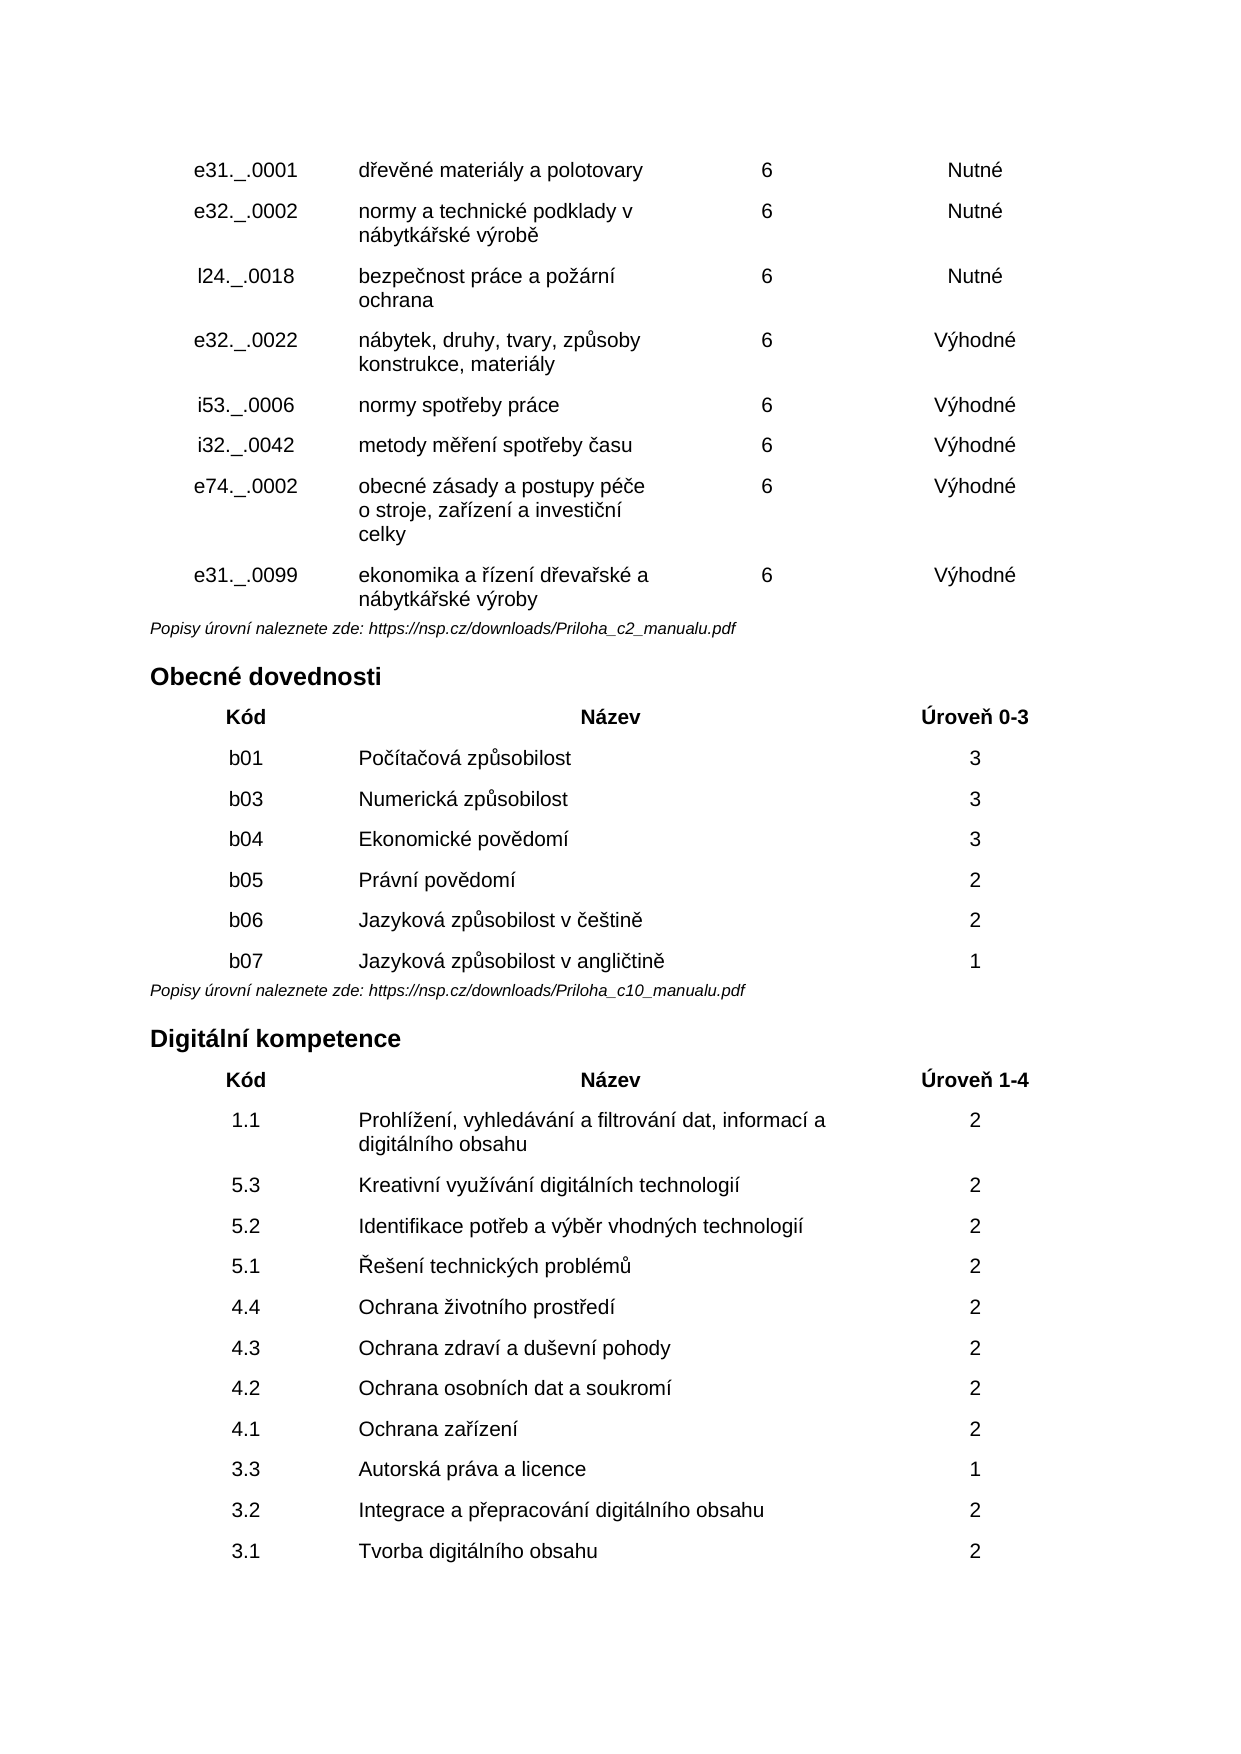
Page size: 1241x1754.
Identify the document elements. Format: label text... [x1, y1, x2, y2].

table_cell 4.4 [142, 1286, 350, 1327]
text Popisy úrovní naleznete zde: https://nsp.cz/downloads/Priloha_c2_manualu.pdf [150, 619, 1090, 638]
table_cell 4.3 [142, 1327, 350, 1368]
table_header Úroveň 0-3 [871, 697, 1079, 737]
table_cell nábytek, druhy, tvary, způsoby konstrukce, materiály [350, 320, 662, 384]
table_cell 5.1 [142, 1246, 350, 1286]
table_cell 6 [663, 191, 871, 255]
table_cell 6 [663, 320, 871, 384]
table_cell Počítačová způsobilost [350, 738, 871, 778]
table_cell 4.1 [142, 1408, 350, 1449]
table_cell 2 [871, 1165, 1079, 1205]
table_cell Identifikace potřeb a výběr vhodných technologií [350, 1205, 871, 1246]
table_cell i32._.0042 [142, 425, 350, 466]
table_cell 6 [663, 425, 871, 466]
table_cell 3 [871, 738, 1079, 778]
table_header Kód [142, 697, 350, 737]
table_cell Numerická způsobilost [350, 778, 871, 819]
table_cell 1 [871, 941, 1079, 981]
table_cell e31._.0001 [142, 150, 350, 191]
table_cell e32._.0002 [142, 191, 350, 255]
table_cell bezpečnost práce a požární ochrana [350, 255, 662, 320]
table_cell Právní povědomí [350, 859, 871, 900]
table_cell dřevěné materiály a polotovary [350, 150, 662, 191]
table_cell Výhodné [871, 320, 1079, 384]
table_cell 2 [871, 900, 1079, 941]
table_cell 3 [871, 819, 1079, 859]
table_cell obecné zásady a postupy péče o stroje, zařízení a investiční celky [350, 466, 662, 554]
table_cell i53._.0006 [142, 384, 350, 425]
table_cell Ekonomické povědomí [350, 819, 871, 859]
table_cell b06 [142, 900, 350, 941]
table_cell 2 [871, 1100, 1079, 1164]
table_cell Výhodné [871, 554, 1079, 619]
table_header Kód [142, 1059, 350, 1100]
table_header Název [350, 697, 871, 737]
table_cell 2 [871, 1286, 1079, 1327]
table_cell 6 [663, 255, 871, 320]
table_cell 5.2 [142, 1205, 350, 1246]
table_cell Ochrana zařízení [350, 1408, 871, 1449]
table_cell Výhodné [871, 425, 1079, 466]
table_cell Kreativní využívání digitálních technologií [350, 1165, 871, 1205]
table_cell Integrace a přepracování digitálního obsahu [350, 1490, 871, 1530]
table_cell 6 [663, 554, 871, 619]
table_cell b05 [142, 859, 350, 900]
table_cell Řešení technických problémů [350, 1246, 871, 1286]
table_cell e31._.0099 [142, 554, 350, 619]
table_header Úroveň 1-4 [871, 1059, 1079, 1100]
table_cell 2 [871, 1246, 1079, 1286]
table_cell Jazyková způsobilost v češtině [350, 900, 871, 941]
table_cell 2 [871, 1368, 1079, 1408]
table_cell 2 [871, 1327, 1079, 1368]
table_cell Výhodné [871, 384, 1079, 425]
subtitle Obecné dovednosti [150, 662, 1090, 691]
table_cell Nutné [871, 191, 1079, 255]
table_cell e74._.0002 [142, 466, 350, 554]
table_cell 2 [871, 859, 1079, 900]
table_cell metody měření spotřeby času [350, 425, 662, 466]
table_cell 3.2 [142, 1490, 350, 1530]
table_cell 6 [663, 150, 871, 191]
table_cell Nutné [871, 255, 1079, 320]
table_cell 3.3 [142, 1449, 350, 1489]
table_cell Nutné [871, 150, 1079, 191]
table_cell normy spotřeby práce [350, 384, 662, 425]
table_cell e32._.0022 [142, 320, 350, 384]
table_cell Autorská práva a licence [350, 1449, 871, 1489]
table_cell l24._.0018 [142, 255, 350, 320]
table_cell 1 [871, 1449, 1079, 1489]
table_cell 2 [871, 1408, 1079, 1449]
table_cell Tvorba digitálního obsahu [350, 1530, 871, 1571]
table_cell b07 [142, 941, 350, 981]
table_cell Ochrana zdraví a duševní pohody [350, 1327, 871, 1368]
table_cell Prohlížení, vyhledávání a filtrování dat, informací a digitálního obsahu [350, 1100, 871, 1164]
table_cell 3.1 [142, 1530, 350, 1571]
table_cell Ochrana osobních dat a soukromí [350, 1368, 871, 1408]
table_cell Ochrana životního prostředí [350, 1286, 871, 1327]
table_header Název [350, 1059, 871, 1100]
subtitle Digitální kompetence [150, 1024, 1090, 1053]
table_cell 4.2 [142, 1368, 350, 1408]
table_cell 5.3 [142, 1165, 350, 1205]
text Popisy úrovní naleznete zde: https://nsp.cz/downloads/Priloha_c10_manualu.pdf [150, 981, 1090, 1000]
table_cell b01 [142, 738, 350, 778]
table_cell Výhodné [871, 466, 1079, 554]
table_cell 3 [871, 778, 1079, 819]
table_cell 2 [871, 1530, 1079, 1571]
table_cell 2 [871, 1490, 1079, 1530]
table_cell 2 [871, 1205, 1079, 1246]
table_cell 6 [663, 466, 871, 554]
table_cell ekonomika a řízení dřevařské a nábytkářské výroby [350, 554, 662, 619]
table_cell b04 [142, 819, 350, 859]
table_cell 1.1 [142, 1100, 350, 1164]
table_cell Jazyková způsobilost v angličtině [350, 941, 871, 981]
table_cell normy a technické podklady v nábytkářské výrobě [350, 191, 662, 255]
table_cell b03 [142, 778, 350, 819]
table_cell 6 [663, 384, 871, 425]
